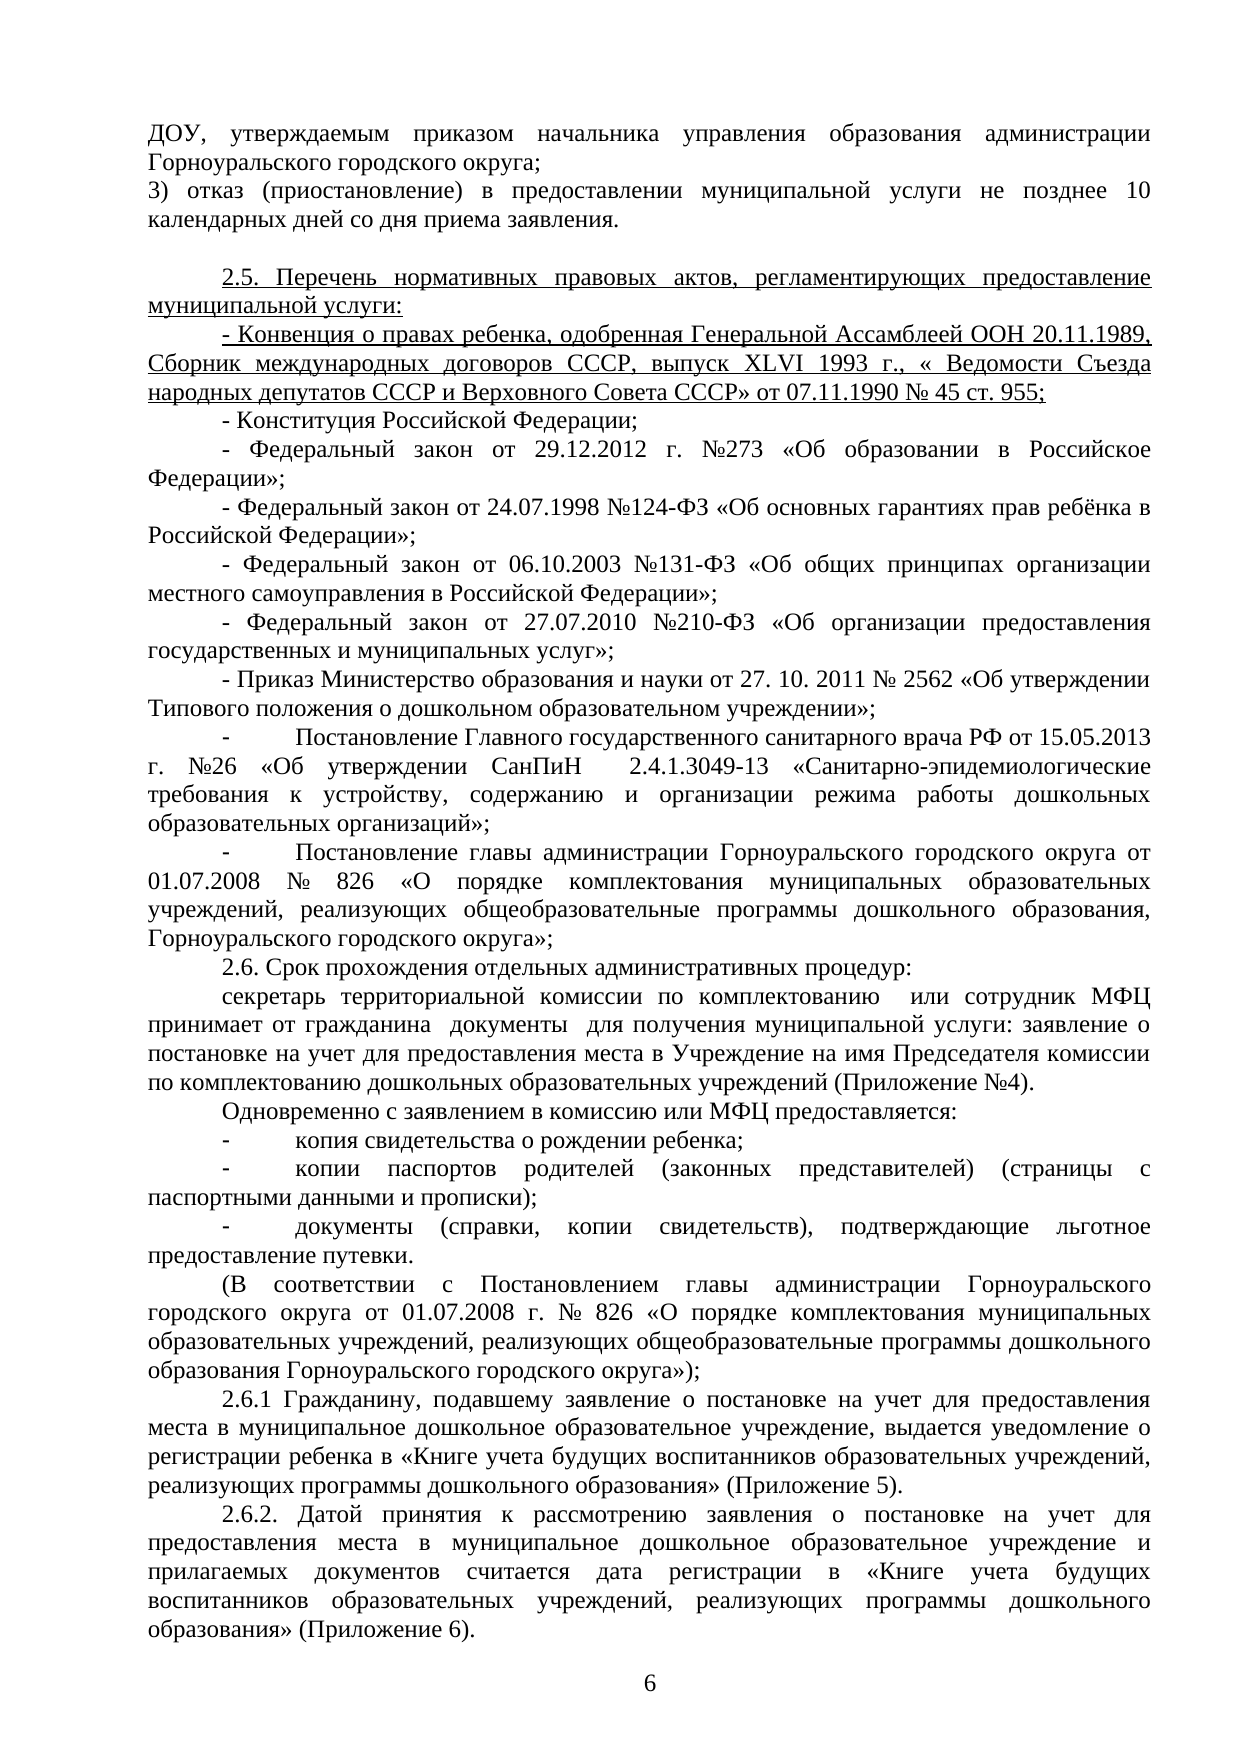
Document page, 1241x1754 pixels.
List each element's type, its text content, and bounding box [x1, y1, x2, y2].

text - Приказ Министерство образования и науки от 27. 10. 2011 № 2562 «Об утверждении Типового положения о дошкольном образовательном учреждении»; [148, 664, 1152, 722]
list (В соответствии с Постановлением главы администрации Горноуральского городского округа от 01.07.2008 г. № 826 «О порядке комплектования муниципальных образовательных учреждений, реализующих общеобразовательные программы дошкольного образования Горноуральского городского округа»); [148, 1269, 1152, 1384]
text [148, 118, 1152, 176]
text - Федеральный закон от 24.07.1998 №124-ФЗ «Об основных гарантиях прав ребёнка в Российской Федерации»; [148, 492, 1152, 549]
text - Конвенция о правах ребенка, одобренная Генеральной Ассамблеей ООН 20.11.1989, Сборник международных договоров СССР, выпуск XLVI 1993 г., « Ведомости Съезда народных депутатов СССР и Верховного Совета СССР» от 07.11.1990 № 45 ст. 955; [148, 319, 1152, 406]
list Постановление Главного государственного санитарного врача РФ от 15.05.2013 г. №26 «Об утверждении СанПиН 2.4.1.3049-13 «Санитарно-эпидемиологические требования к устройству, содержанию и организации режима работы дошкольных образовательных организаций»; [148, 722, 1152, 837]
text - Федеральный закон от 27.07.2010 №210-ФЗ «Об организации предоставления государственных и муниципальных услуг»; [148, 607, 1152, 664]
text - Конституция Российской Федерации; [148, 406, 1152, 434]
text 2.6.1 Гражданину, подавшему заявление о постановке на учет для предоставления места в муниципальное дошкольное образовательное учреждение, выдается уведомление о регистрации ребенка в «Книге учета будущих воспитанников образовательных учреждений, реализующих программы дошкольного образования» (Приложение 5). [148, 1384, 1152, 1499]
text 2.6.2. Датой принятия к рассмотрению заявления о постановке на учет для предоставления места в муниципальное дошкольное образовательное учреждение и прилагаемых документов считается дата регистрации в «Книге учета будущих воспитанников образовательных учреждений, реализующих программы дошкольного образования» (Приложение 6). [148, 1499, 1152, 1642]
list копии паспортов родителей (законных представителей) (страницы с паспортными данными и прописки); [148, 1153, 1152, 1211]
text Одновременно с заявлением в комиссию или МФЦ предоставляется: [148, 1096, 1152, 1124]
list копия свидетельства о рождении ребенка; [148, 1124, 1152, 1153]
text 3) отказ (приостановление) в предоставлении муниципальной услуги не позднее 10 календарных дней со дня приема заявления. [148, 176, 1152, 233]
text 2.6. Срок прохождения отдельных административных процедур: [148, 952, 1152, 981]
text - Федеральный закон от 29.12.2012 г. №273 «Об образовании в Российское Федерации»; [148, 434, 1152, 492]
text секретарь территориальной комиссии по комплектованию или сотрудник МФЦ принимает от гражданина документы для получения муниципальной услуги: заявление о постановке на учет для предоставления места в Учреждение на имя Председателя комиссии по комплектованию дошкольных образовательных учреждений (Приложение №4). [148, 981, 1152, 1096]
list документы (справки, копии свидетельств), подтверждающие льготное предоставление путевки. [148, 1211, 1152, 1269]
text - Федеральный закон от 06.10.2003 №131-ФЗ «Об общих принципах организации местного самоуправления в Российской Федерации»; [148, 549, 1152, 607]
list Постановление главы администрации Горноуральского городского округа от 01.07.2008 № 826 «О порядке комплектования муниципальных образовательных учреждений, реализующих общеобразовательные программы дошкольного образования, Горноуральского городского округа»; [148, 837, 1152, 952]
text 2.5. Перечень нормативных правовых актов, регламентирующих предоставление муниципальной услуги: [148, 262, 1152, 319]
